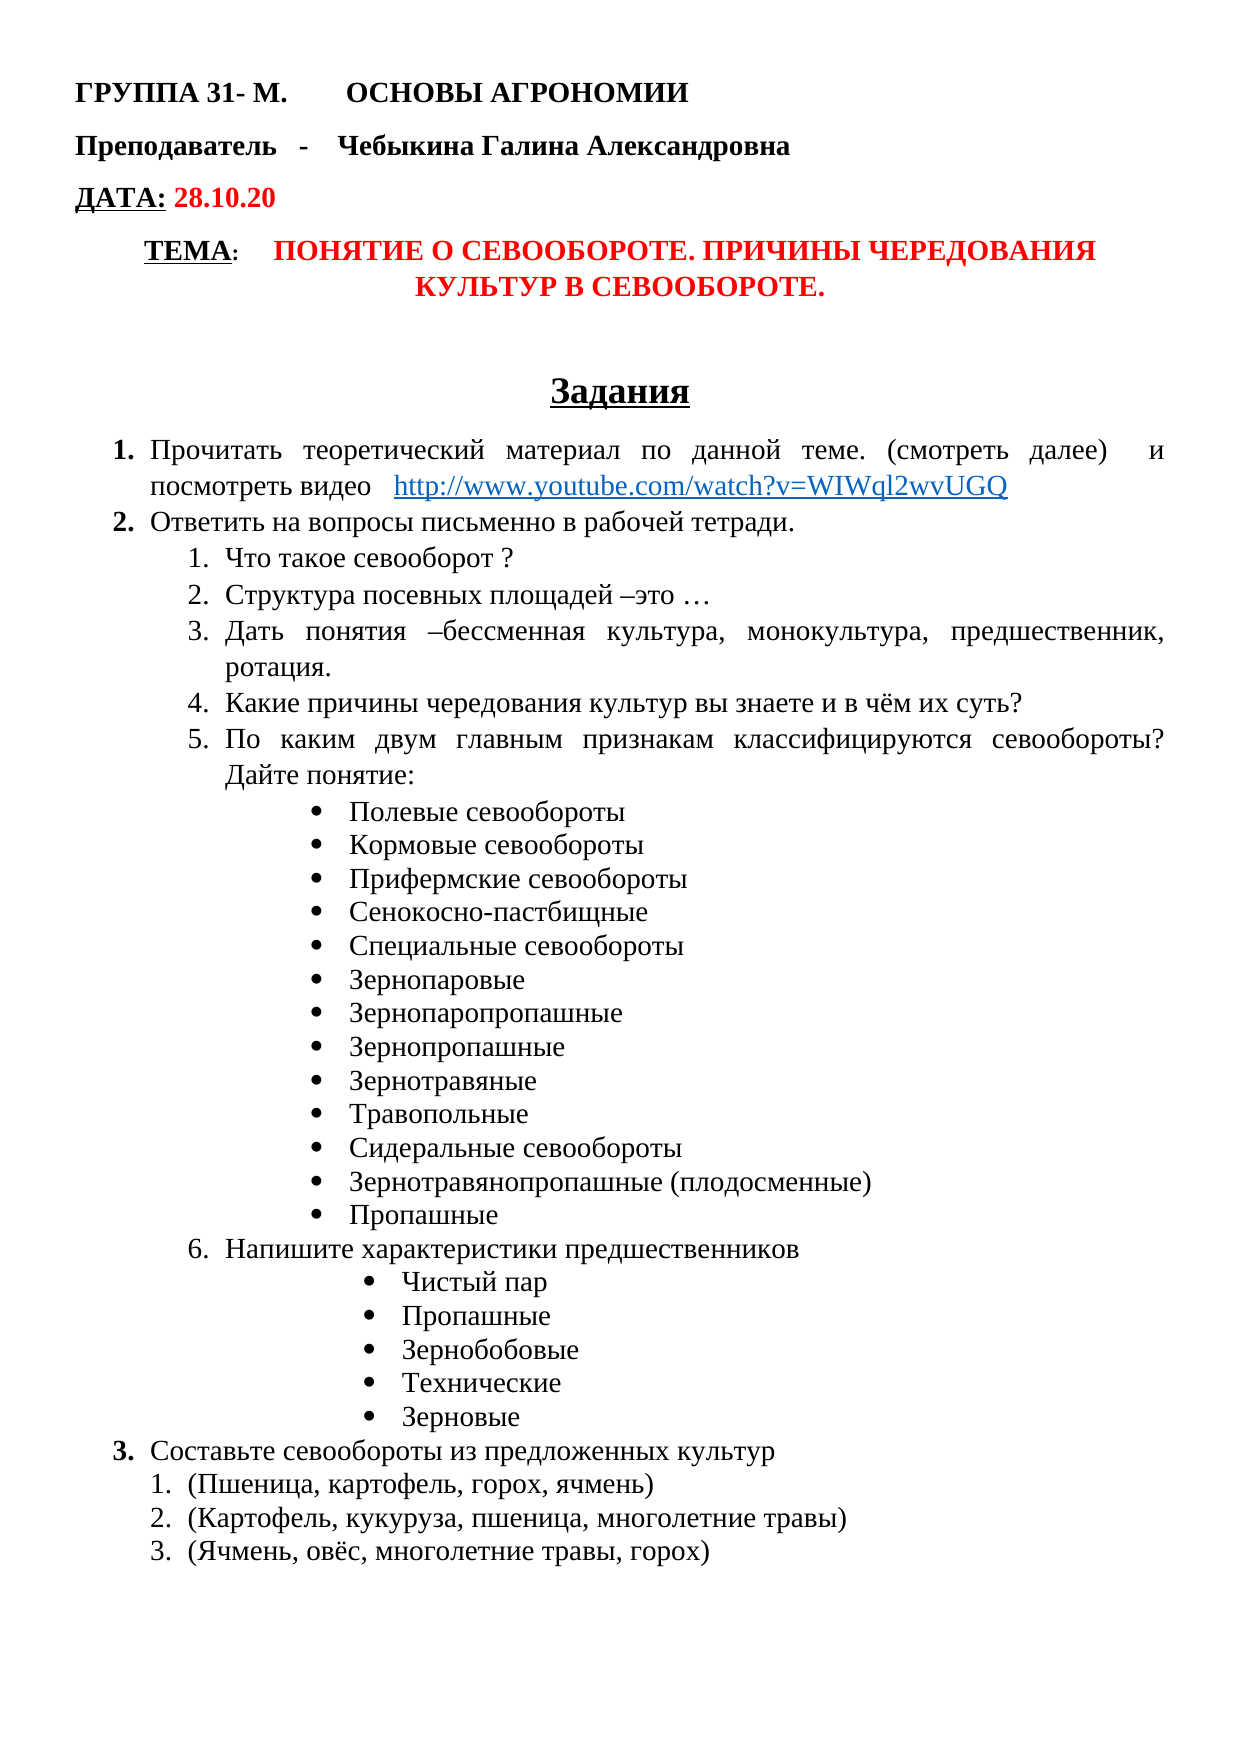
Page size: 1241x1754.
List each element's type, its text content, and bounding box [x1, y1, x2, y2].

list Составьте севообороты из предложенных культур [112, 1433, 1165, 1466]
list Специальные севообороты [311, 928, 1165, 962]
list (Ячмень, овёс, многолетние травы, горох) [150, 1533, 1165, 1567]
text КУЛЬТУР В СЕВООБОРОТЕ. [75, 269, 1165, 303]
text ТЕМА: ПОНЯТИЕ О СЕВООБОРОТЕ. ПРИЧИНЫ ЧЕРЕДОВАНИЯ [75, 233, 1165, 267]
list Полевые севообороты [311, 794, 1165, 827]
list Прифермские севообороты [311, 861, 1165, 894]
text ГРУППА 31- М. ОСНОВЫ АГРОНОМИИ [75, 75, 1165, 108]
list Прочитать теоретический материал по данной теме. (смотреть далее) и посмотреть видео http://www.youtube.com/watch?v=WIWql2wvUGQ [112, 432, 1165, 502]
text Задания [75, 369, 1165, 412]
list Зернопаровые [311, 962, 1165, 996]
list Какие причины чередования культур вы знаете и в чём их суть? [187, 685, 1165, 719]
list Технические [364, 1366, 1165, 1399]
list Чистый пар [364, 1264, 1165, 1298]
list (Картофель, кукуруза, пшеница, многолетние травы) [150, 1500, 1165, 1533]
list Пропашные [364, 1298, 1165, 1332]
list Ответить на вопросы письменно в рабочей тетради. [112, 504, 1165, 538]
list Сенокосно-пастбищные [311, 894, 1165, 928]
list Зерновые [364, 1399, 1165, 1433]
list Зернотравяные [311, 1063, 1165, 1096]
list Кормовые севообороты [311, 827, 1165, 861]
list Зернотравянопропашные (плодосменные) [311, 1164, 1165, 1197]
list Сидеральные севообороты [311, 1130, 1165, 1164]
list По каким двум главным признакам классифицируются севообороты? Дайте понятие: [187, 721, 1165, 791]
list Напишите характеристики предшественников [187, 1231, 1165, 1264]
list Структура посевных площадей –это … [187, 577, 1165, 610]
list Зернопаропропашные [311, 996, 1165, 1029]
list Дать понятия –бессменная культура, монокультура, предшественник, ротация. [187, 613, 1165, 683]
text ДАТА: 28.10.20 [75, 181, 1165, 214]
list Зернопропашные [311, 1029, 1165, 1063]
text Преподаватель - Чебыкина Галина Александровна [75, 128, 1165, 161]
list (Пшеница, картофель, горох, ячмень) [150, 1466, 1165, 1500]
list Что такое севооборот ? [187, 541, 1165, 574]
list Травопольные [311, 1096, 1165, 1130]
list Пропашные [311, 1197, 1165, 1231]
list Зернобобовые [364, 1332, 1165, 1366]
